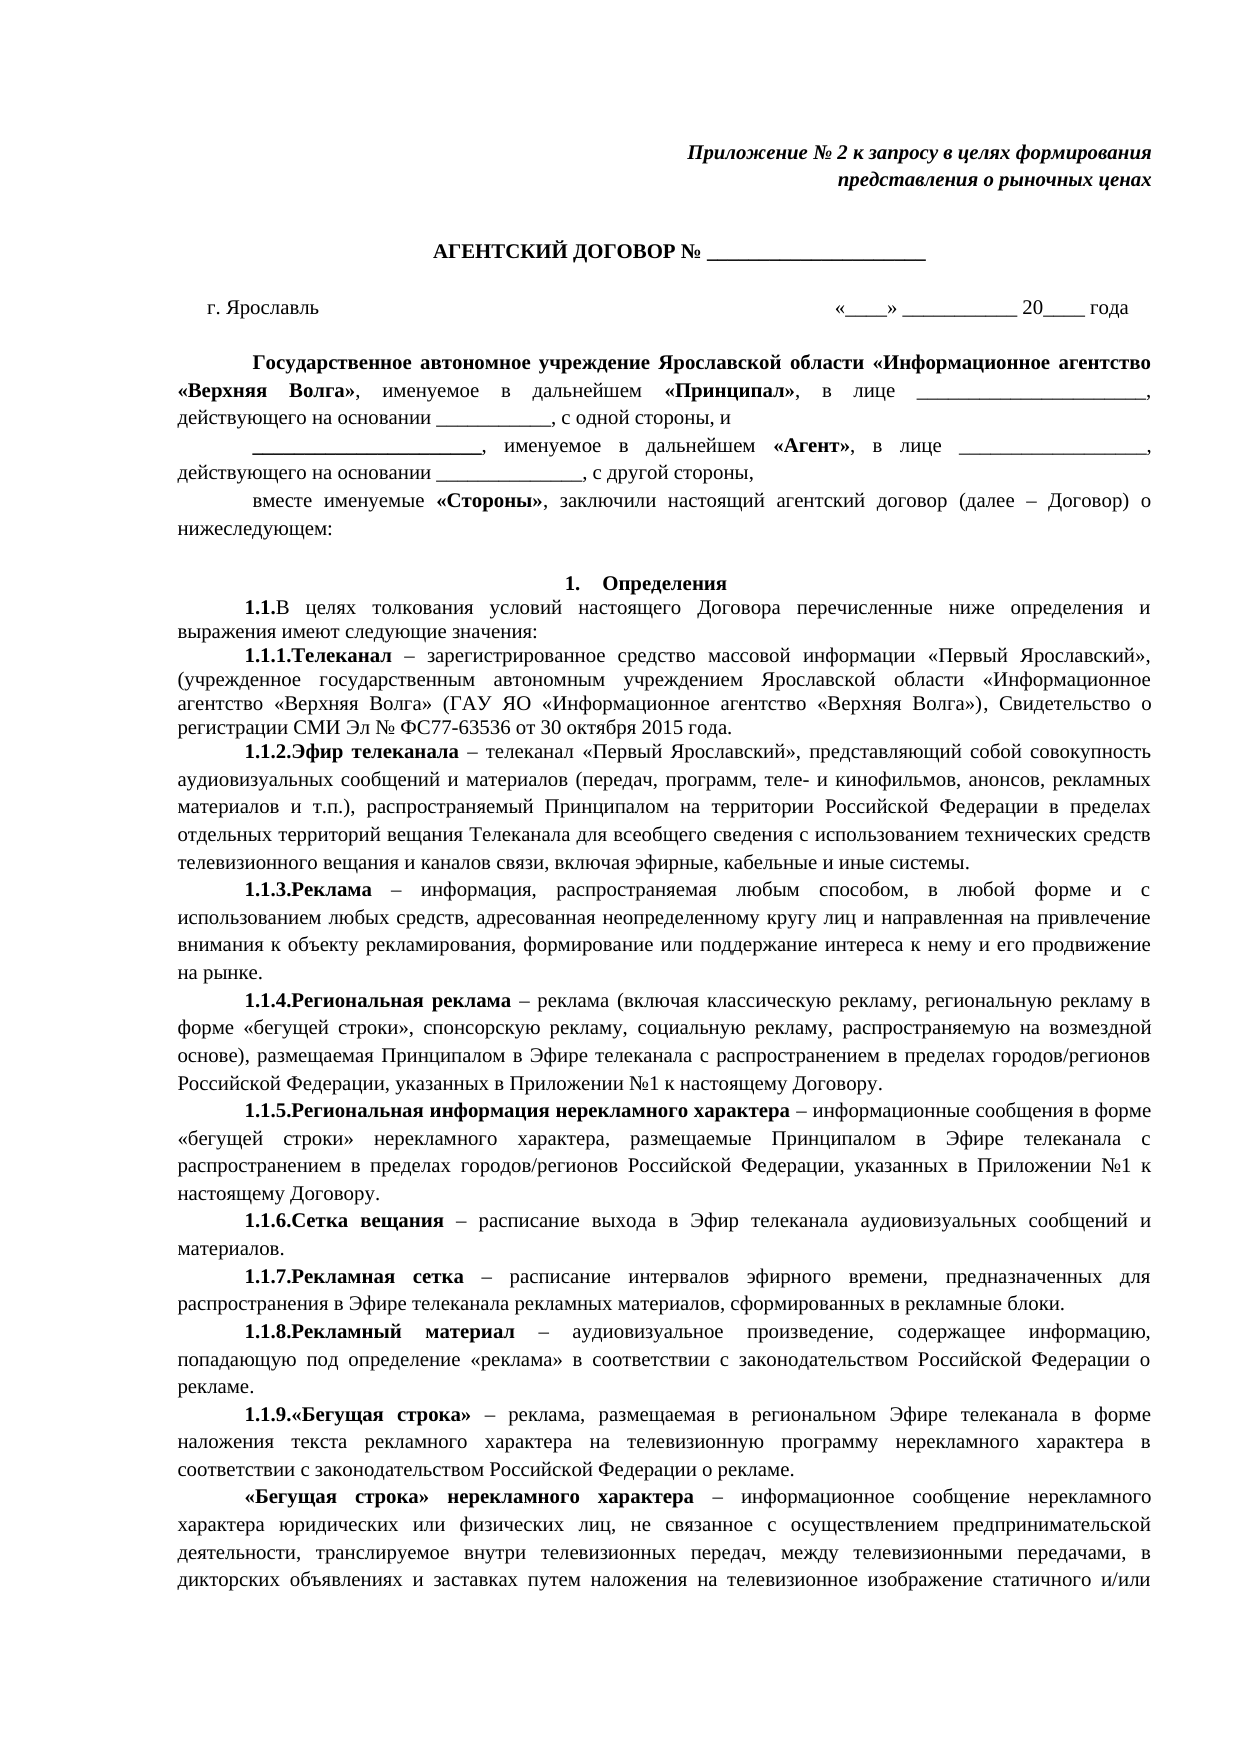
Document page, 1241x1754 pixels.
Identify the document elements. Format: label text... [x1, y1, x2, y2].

text ______________________, именуемое в дальнейшем «Агент», в лице __________________, действующего на основании ______________, с другой стороны, [177, 433, 1152, 484]
text 1.1.2.Эфир телеканала – телеканал «Первый Ярославский», представляющий собой совокупность аудиовизуальных сообщений и материалов (передач, программ, теле- и кинофильмов, анонсов, рекламных материалов и т.п.), распространяемый Принципалом на территории Российской Федерации в пределах отдельных территорий вещания Телеканала для всеобщего сведения с использованием технических средств телевизионного вещания и каналов связи, включая эфирные, кабельные и иные системы. [177, 739, 1152, 874]
text 1.1.5.Региональная информация нерекламного характера – информационные сообщения в форме «бегущей строки» нерекламного характера, размещаемые Принципалом в Эфире телеканала с распространением в пределах городов/регионов Российской Федерации, указанных в Приложении №1 к настоящему Договору. [177, 1098, 1152, 1205]
list Определения [140, 571, 1152, 595]
text 1.1.В целях толкования условий настоящего Договора перечисленные ниже определения и выражения имеют следующие значения: [177, 595, 1152, 643]
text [177, 1484, 1152, 1591]
text 1.1.4.Региональная реклама – реклама (включая классическую рекламу, региональную рекламу в форме «бегущей строки», спонсорскую рекламу, социальную рекламу, распространяемую на возмездной основе), размещаемая Принципалом в Эфире телеканала с распространением в пределах городов/регионов Российской Федерации, указанных в Приложении №1 к настоящему Договору. [177, 988, 1152, 1094]
text 1.1.8.Рекламный материал – аудиовизуальное произведение, содержащее информацию, попадающую под определение «реклама» в соответствии с законодательством Российской Федерации о рекламе. [177, 1319, 1152, 1398]
text представления о рыночных ценах [177, 167, 1152, 191]
text АГЕНТСКИЙ ДОГОВОР № _____________________ [177, 239, 1152, 263]
text 1.1.9.«Бегущая строка» – реклама, размещаемая в региональном Эфире телеканала в форме наложения текста рекламного характера на телевизионную программу нерекламного характера в соответствии с законодательством Российской Федерации о рекламе. [177, 1402, 1152, 1481]
text 1.1.1.Телеканал – зарегистрированное средство массовой информации «Первый Ярославский», (учрежденное государственным автономным учреждением Ярославской области «Информационное агентство «Верхняя Волга» (ГАУ ЯО «Информационное агентство «Верхняя Волга»), Свидетельство о регистрации СМИ Эл № ФС77-63536 от 30 октября 2015 года. [177, 643, 1152, 739]
text Государственное автономное учреждение Ярославской области «Информационное агентство «Верхняя Волга», именуемое в дальнейшем «Принципал», в лице ______________________, действующего на основании ___________, с одной стороны, и [177, 350, 1152, 429]
text 1.1.7.Рекламная сетка – расписание интервалов эфирного времени, предназначенных для распространения в Эфире телеканала рекламных материалов, сформированных в рекламные блоки. [177, 1264, 1152, 1315]
text 1.1.6.Сетка вещания – расписание выхода в Эфир телеканала аудиовизуальных сообщений и материалов. [177, 1208, 1152, 1260]
text 1.1.3.Реклама – информация, распространяемая любым способом, в любой форме и с использованием любых средств, адресованная неопределенному кругу лиц и направленная на привлечение внимания к объекту рекламирования, формирование или поддержание интереса к нему и его продвижение на рынке. [177, 877, 1152, 984]
text вместе именуемые «Стороны», заключили настоящий агентский договор (далее – Договор) о нижеследующем: [177, 488, 1152, 539]
text Приложение № 2 к запросу в целях формирования [177, 140, 1152, 164]
text г. Ярославль «____» ___________ 20____ года [177, 295, 1152, 319]
